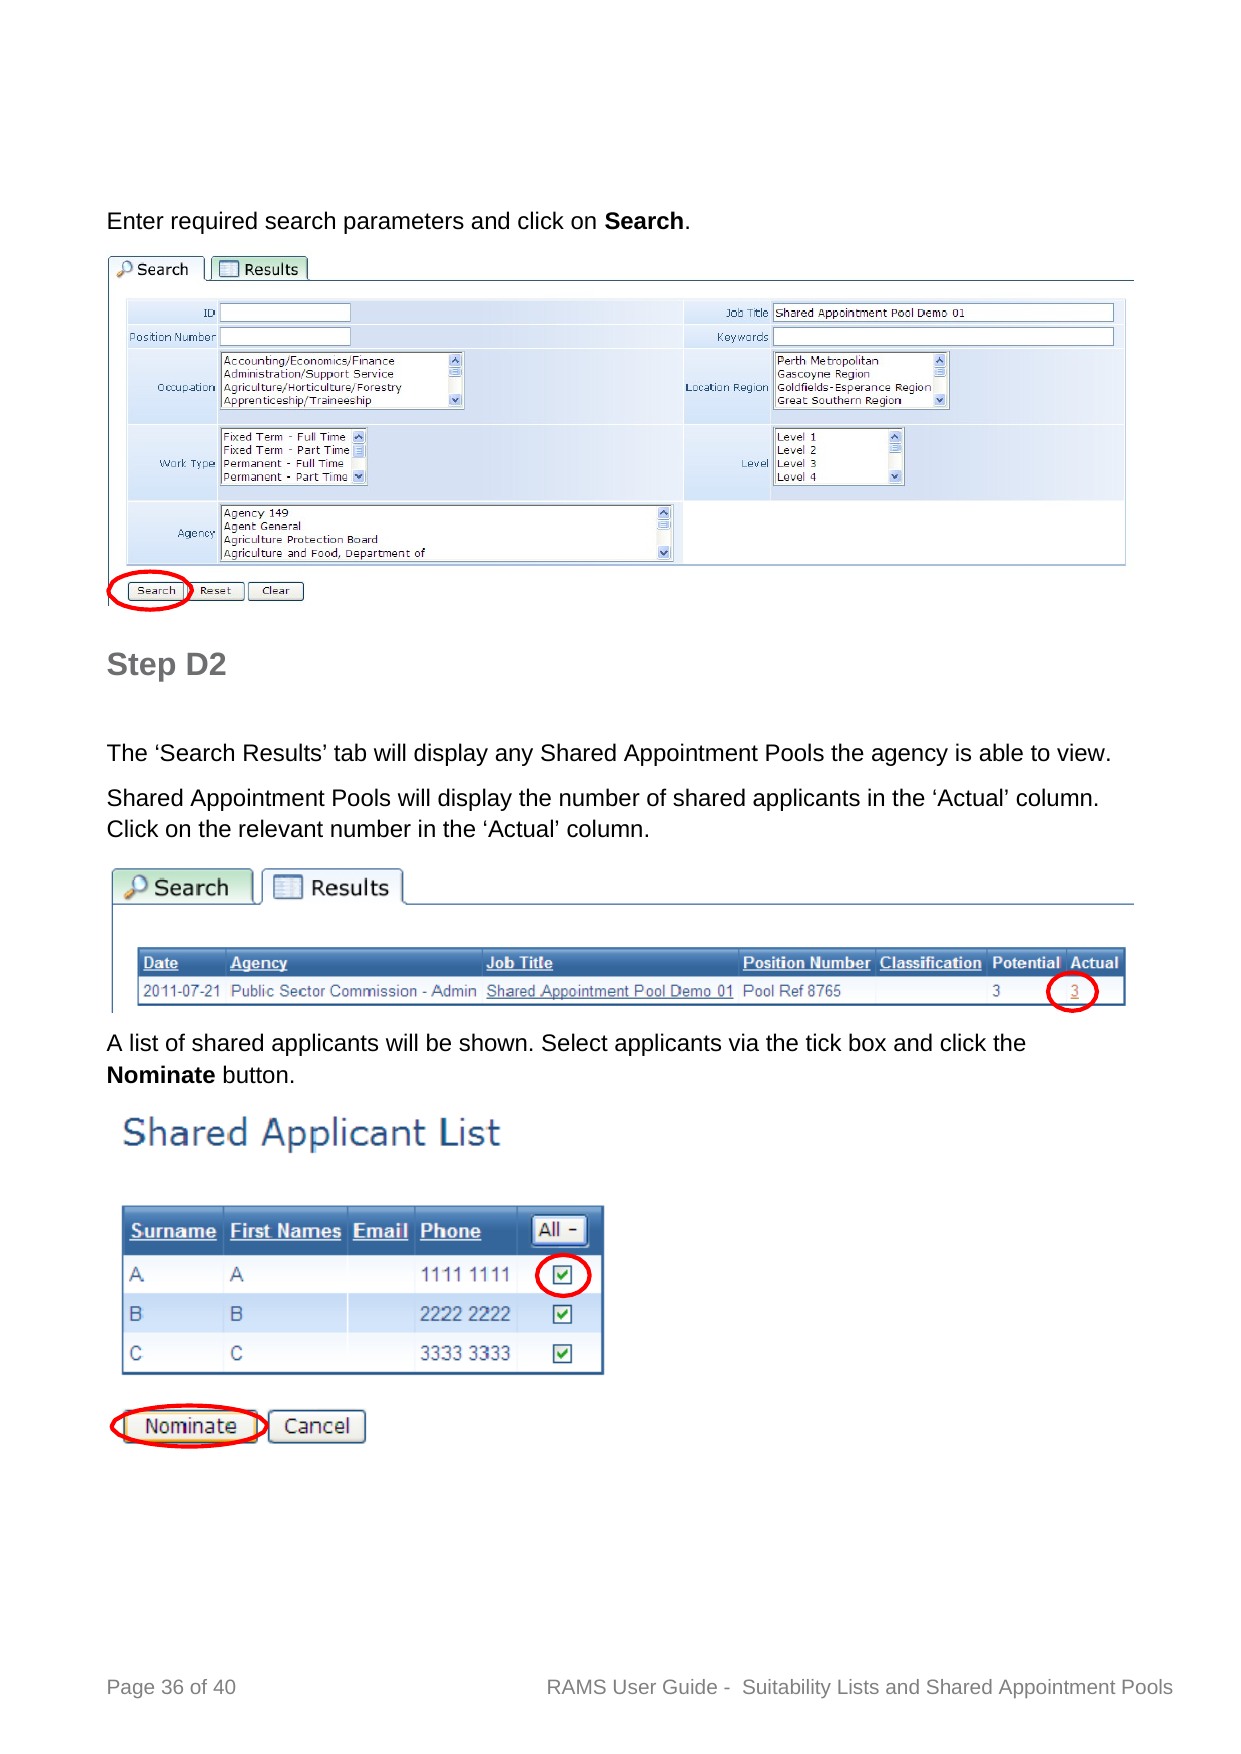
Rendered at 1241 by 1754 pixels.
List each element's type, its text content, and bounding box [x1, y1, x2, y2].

subtitle Step D2 [106, 646, 1134, 683]
picture [106, 595, 117, 606]
text The ‘Search Results’ tab will display any Shared Appointment Pools the agency is able to view. [106, 739, 1134, 767]
picture [106, 250, 1134, 606]
picture [111, 574, 189, 606]
picture [106, 859, 1134, 1013]
picture [115, 1408, 264, 1444]
text A list of shared applicants will be shown. Select applicants via the tick box and click the Nominate button. [106, 1029, 1134, 1089]
text Enter required search parameters and click on Search. [106, 207, 1134, 234]
picture [109, 1105, 616, 1470]
picture [1051, 975, 1094, 1008]
text Shared Appointment Pools will display the number of shared applicants in the ‘Actual’ column. Click on the relevant number in the ‘Actual’ column. [106, 783, 1134, 843]
